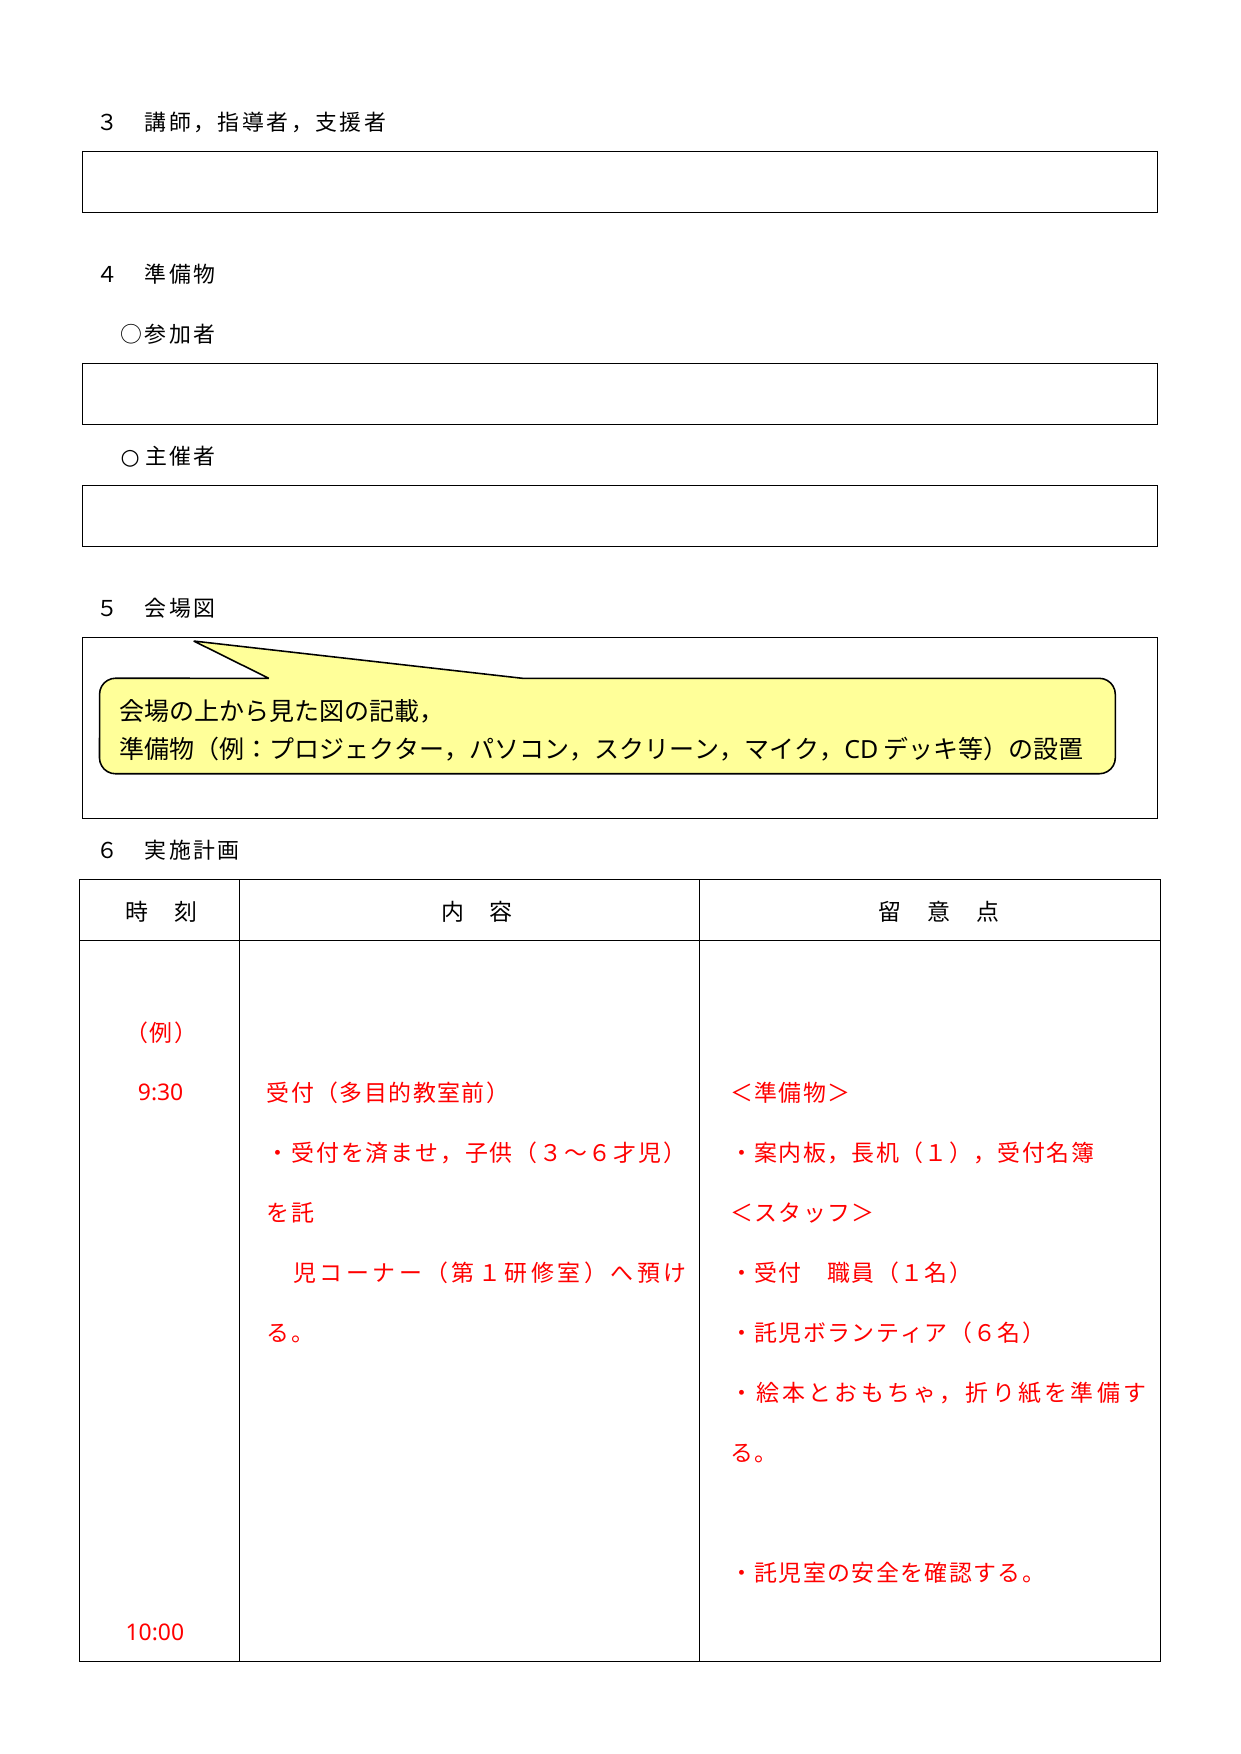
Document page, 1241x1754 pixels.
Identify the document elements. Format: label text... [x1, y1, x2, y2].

table_header 時 刻 [80, 880, 239, 940]
table_header [83, 486, 1157, 546]
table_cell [80, 941, 239, 1661]
text ○主催者 [96, 425, 1144, 485]
table_header [83, 152, 1157, 212]
table_header [83, 638, 1157, 818]
text ６ 実施計画 [96, 819, 1144, 879]
text ○参加者 [96, 303, 1144, 363]
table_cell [700, 941, 1160, 1661]
table_header 内 容 [240, 880, 699, 940]
text ４ 準備物 [96, 243, 1144, 303]
text ５ 会場図 [96, 577, 1144, 637]
table_header 留 意 点 [700, 880, 1160, 940]
text ３ 講師，指導者，支援者 [96, 91, 1144, 151]
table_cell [240, 941, 699, 1661]
table_header [83, 364, 1157, 424]
